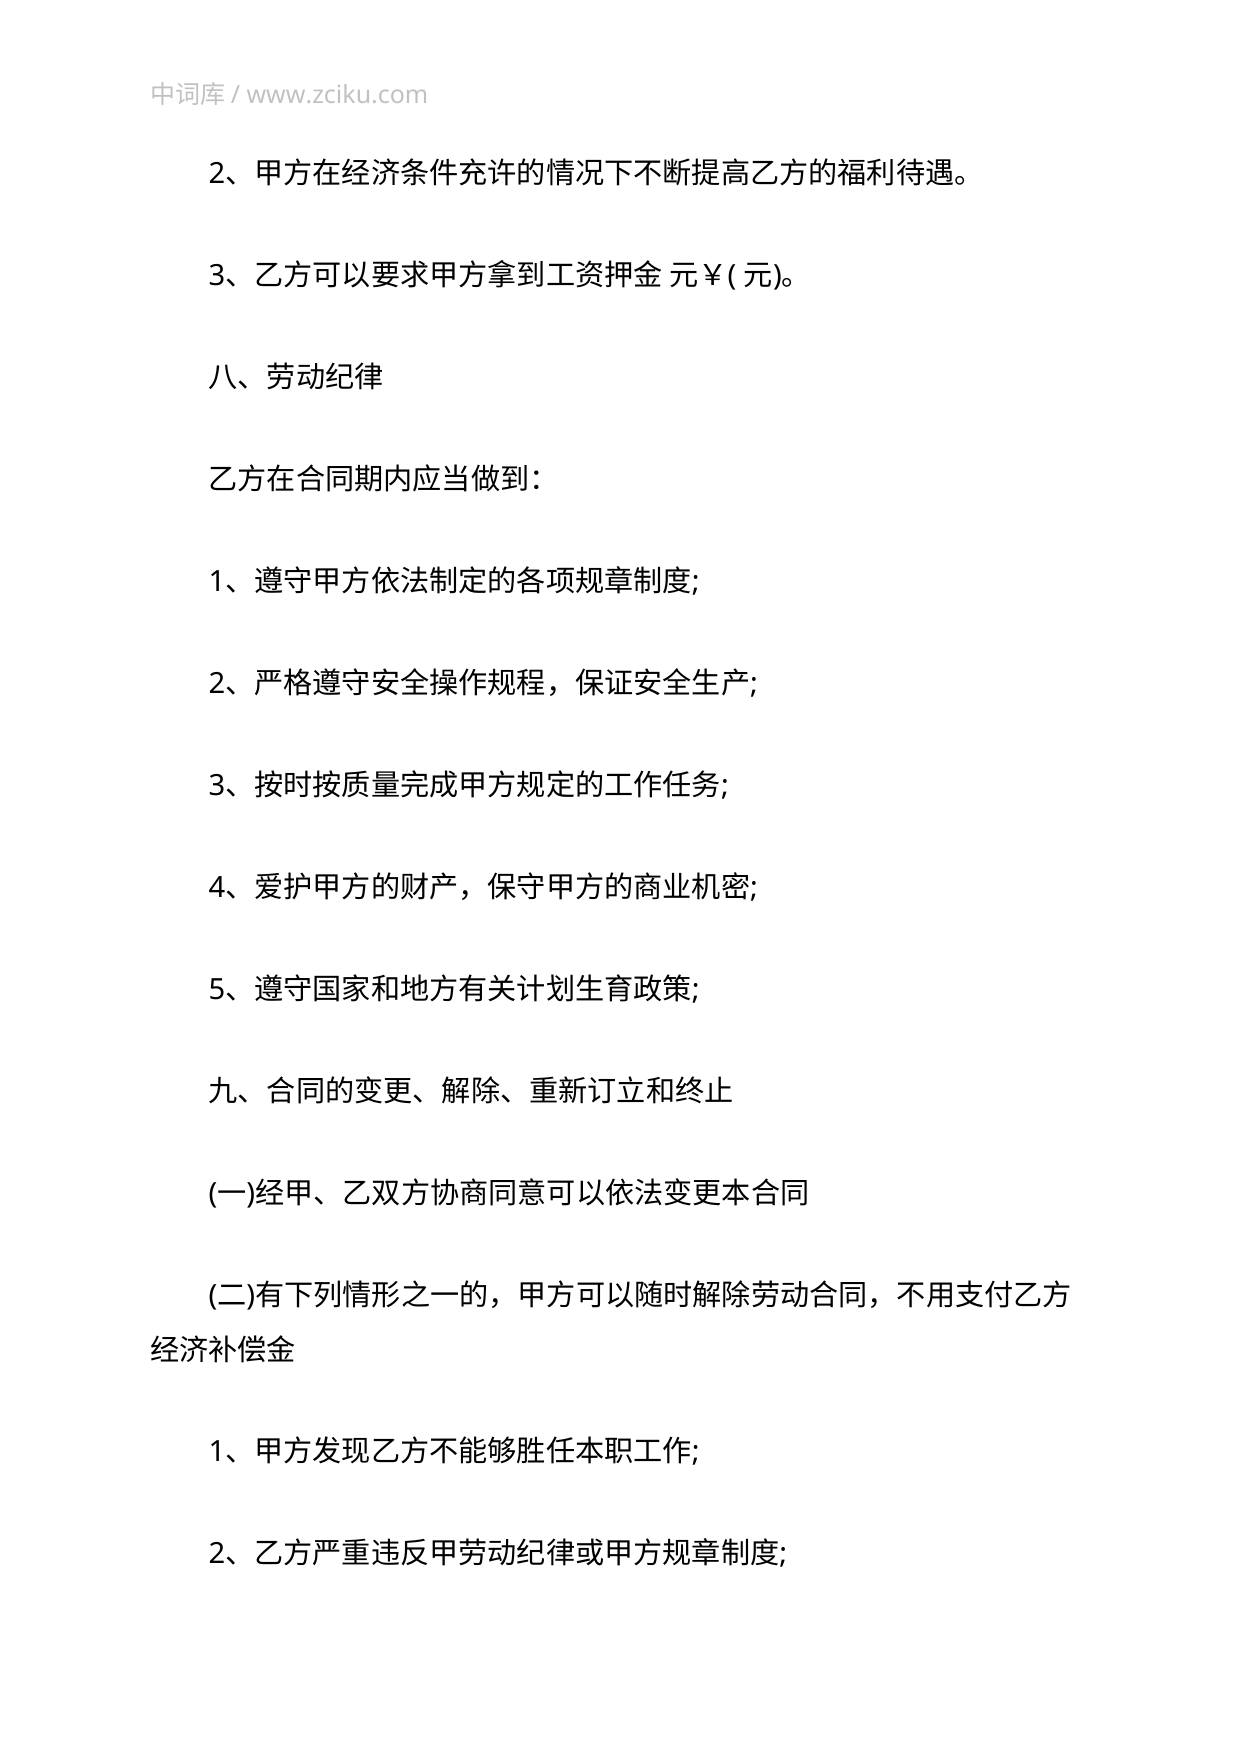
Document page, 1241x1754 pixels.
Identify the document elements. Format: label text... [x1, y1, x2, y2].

text (一)经甲、乙双方协商同意可以依法变更本合同 [150, 1169, 1090, 1212]
text 3、乙方可以要求甲方拿到工资押金 元￥( 元)。 [150, 252, 1090, 294]
text 5、遵守国家和地方有关计划生育政策; [150, 965, 1090, 1008]
text 4、爱护甲方的财产，保守甲方的商业机密; [150, 863, 1090, 906]
text 2、严格遵守安全操作规程，保证安全生产; [150, 659, 1090, 702]
text 2、甲方在经济条件充许的情况下不断提高乙方的福利待遇。 [150, 150, 1090, 192]
text 九、合同的变更、解除、重新订立和终止 [150, 1067, 1090, 1110]
text (二)有下列情形之一的，甲方可以随时解除劳动合同，不用支付乙方经济补偿金 [150, 1271, 1090, 1368]
text 1、遵守甲方依法制定的各项规章制度; [150, 557, 1090, 600]
text 1、甲方发现乙方不能够胜任本职工作; [150, 1428, 1090, 1470]
text 2、乙方严重违反甲劳动纪律或甲方规章制度; [150, 1530, 1090, 1572]
text 乙方在合同期内应当做到： [150, 456, 1090, 498]
text 八、劳动纪律 [150, 354, 1090, 396]
text 3、按时按质量完成甲方规定的工作任务; [150, 761, 1090, 804]
